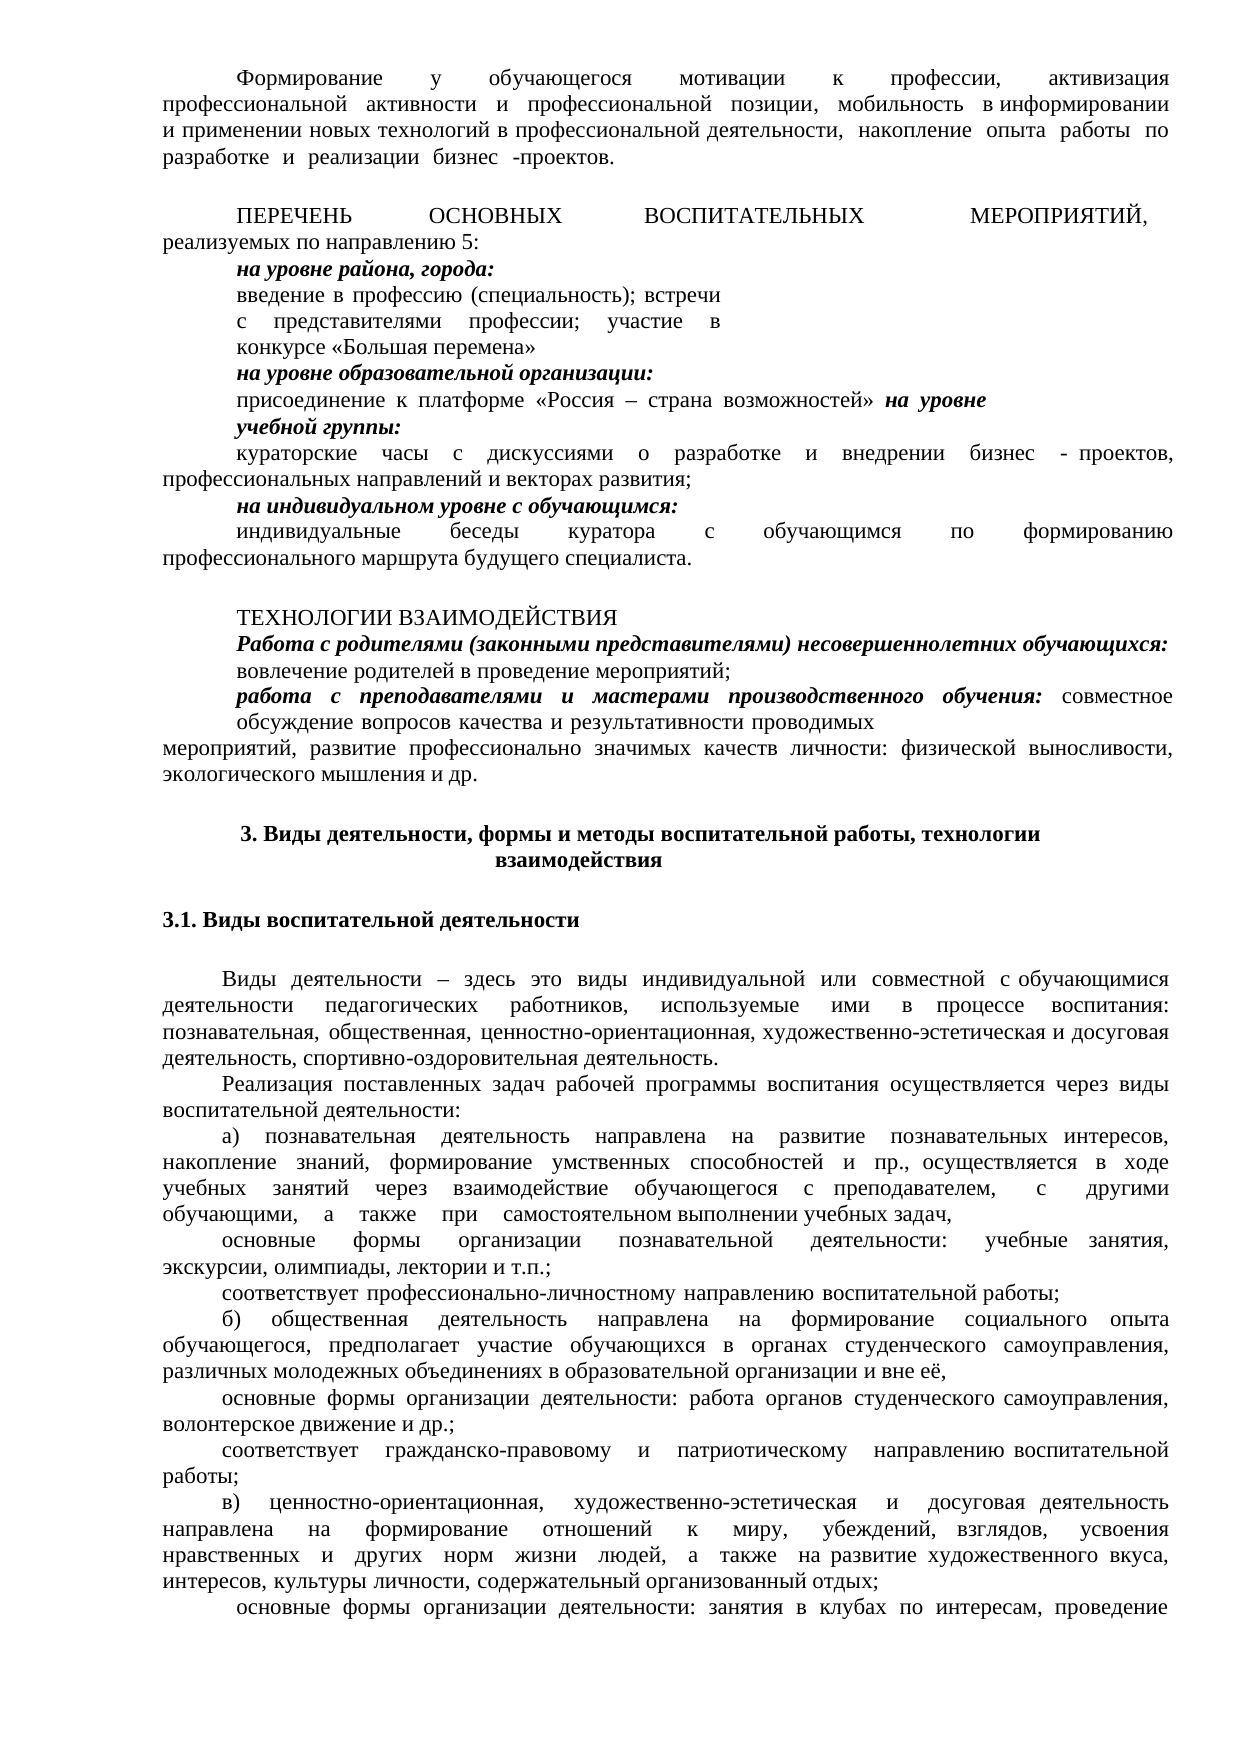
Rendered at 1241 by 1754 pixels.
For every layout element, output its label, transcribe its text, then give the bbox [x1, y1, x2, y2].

text а) познавательная деятельность направлена на развитие познавательных интересов, накопление знаний, формирование умственных способностей и пр., осуществляется в ходе учебных занятий через взаимодействие обучающегося с преподавателем, с другими обучающими, а также при самостоятельном выполнении учебных задач, [162, 1122, 1169, 1227]
text 3. Виды деятельности, формы и методы воспитательной работы, технологии взаимодействия [240, 821, 1096, 873]
text присоединение к платформе «Россия – страна возможностей» на уровне учебной группы: [236, 386, 986, 439]
text мероприятий, развитие профессионально значимых качеств личности: физической выносливости, экологического мышления и др. [162, 735, 1173, 787]
text работа с преподавателями и мастерами производственного обучения: совместное обсуждение вопросов качества и результативности проводимых [236, 683, 1173, 735]
text Формирование у обучающегося мотивации к профессии, активизация профессиональной активности и профессиональной позиции, мобильность в информировании и применении новых технологий в профессиональной деятельности, накопление опыта работы по разработке и реализации бизнес -проектов. [162, 64, 1169, 169]
text Реализация поставленных задач рабочей программы воспитания осуществляется через виды воспитательной деятельности: [162, 1070, 1169, 1122]
text б) общественная деятельность направлена на формирование социального опыта обучающегося, предполагает участие обучающихся в органах студенческого самоуправления, различных молодежных объединениях в образовательной организации и вне её, [162, 1306, 1169, 1384]
text ТЕХНОЛОГИИ ВЗАИМОДЕЙСТВИЯ [236, 604, 940, 630]
text Работа с родителями (законными представителями) несовершеннолетних обучающихся: [162, 631, 1174, 657]
text введение в профессию (специальность); встречи с представителями профессии; участие в конкурсе «Большая перемена» [236, 281, 721, 359]
text индивидуальные беседы куратора с обучающимся по формированию профессионального маршрута будущего специалиста. [162, 518, 1173, 570]
text основные формы организации деятельности: работа органов студенческого самоуправления, волонтерское движение и др.; [162, 1384, 1169, 1437]
text кураторские часы с дискуссиями о разработке и внедрении бизнес - проектов, профессиональных направлений и векторах развития; [162, 439, 1174, 492]
text в) ценностно-ориентационная, художественно-эстетическая и досуговая деятельность направлена на формирование отношений к миру, убеждений, взглядов, усвоения нравственных и других норм жизни людей, а также на развитие художественного вкуса, интересов, культуры личности, содержательный организованный отдых; [162, 1489, 1169, 1593]
text вовлечение родителей в проведение мероприятий; [236, 657, 1169, 683]
text 3.1. Виды воспитательной деятельности [162, 906, 1169, 933]
text соответствует гражданско-правовому и патриотическому направлению воспитательной работы; [162, 1437, 1169, 1489]
text ПЕРЕЧЕНЬ ОСНОВНЫХ ВОСПИТАТЕЛЬНЫХ МЕРОПРИЯТИЙ, реализуемых по направлению 5: [162, 202, 1174, 255]
text соответствует профессионально-личностному направлению воспитательной работы; [162, 1279, 1169, 1306]
text основные формы организации познавательной деятельности: учебные занятия, экскурсии, олимпиады, лектории и т.п.; [162, 1227, 1169, 1279]
text на уровне района, города: [236, 256, 1169, 281]
text на уровне образовательной организации: [236, 360, 1169, 386]
text на индивидуальном уровне с обучающимся: [236, 493, 1169, 518]
text Виды деятельности – здесь это виды индивидуальной или совместной с обучающимися деятельности педагогических работников, используемые ими в процессе воспитания: познавательная, общественная, ценностно-ориентационная, художественно-эстетическая и досуговая деятельность, спортивно-оздоровительная деятельность. [162, 966, 1169, 1070]
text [162, 1593, 1168, 1619]
